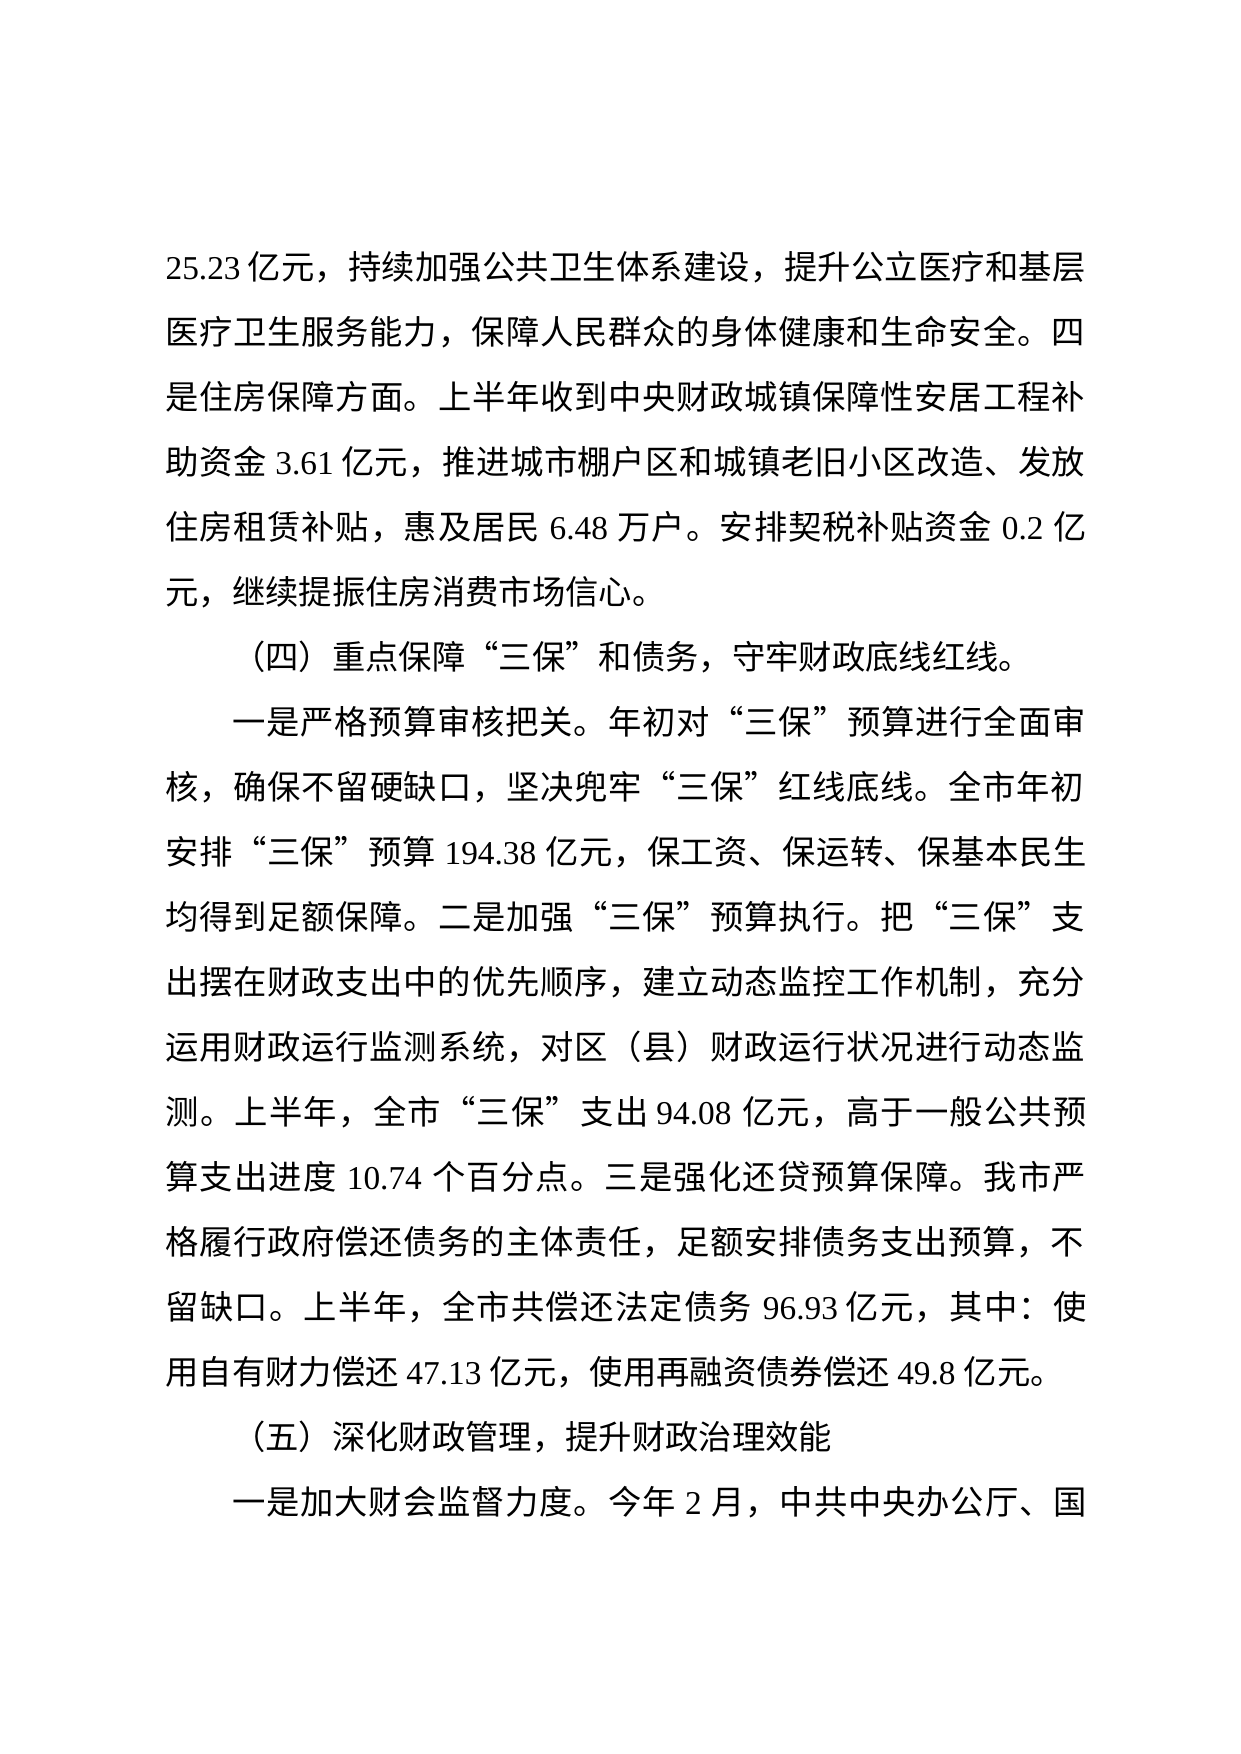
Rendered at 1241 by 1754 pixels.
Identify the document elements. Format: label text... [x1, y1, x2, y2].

list 一是严格预算审核把关。年初对“三保”预算进行全面审核，确保不留硬缺口，坚决兜牢“三保”红线底线。全市年初安排“三保”预算 194.38 亿元，保工资、保运转、保基本民生均得到足额保障。二是加强“三保”预算执行。把“三保”支出摆在财政支出中的优先顺序，建立动态监控工作机制，充分运用财政运行监测系统，对区（县）财政运行状况进行动态监测。上半年，全市“三保”支出94.08 亿元，高于一般公共预算支出进度 10.74 个百分点。三是强化还贷预算保障。我市严格履行政府偿还债务的主体责任，足额安排债务支出预算，不留缺口。上半年，全市共偿还法定债务 96.93亿元，其中：使用自有财力偿还 47.13 亿元，使用再融资债券偿还 49.8 亿元。 [165, 688, 1087, 1403]
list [165, 1468, 1087, 1533]
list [165, 233, 1087, 623]
list 重点保障“三保”和债务，守牢财政底线红线。 [165, 623, 1087, 688]
list 深化财政管理，提升财政治理效能 [165, 1403, 1087, 1468]
